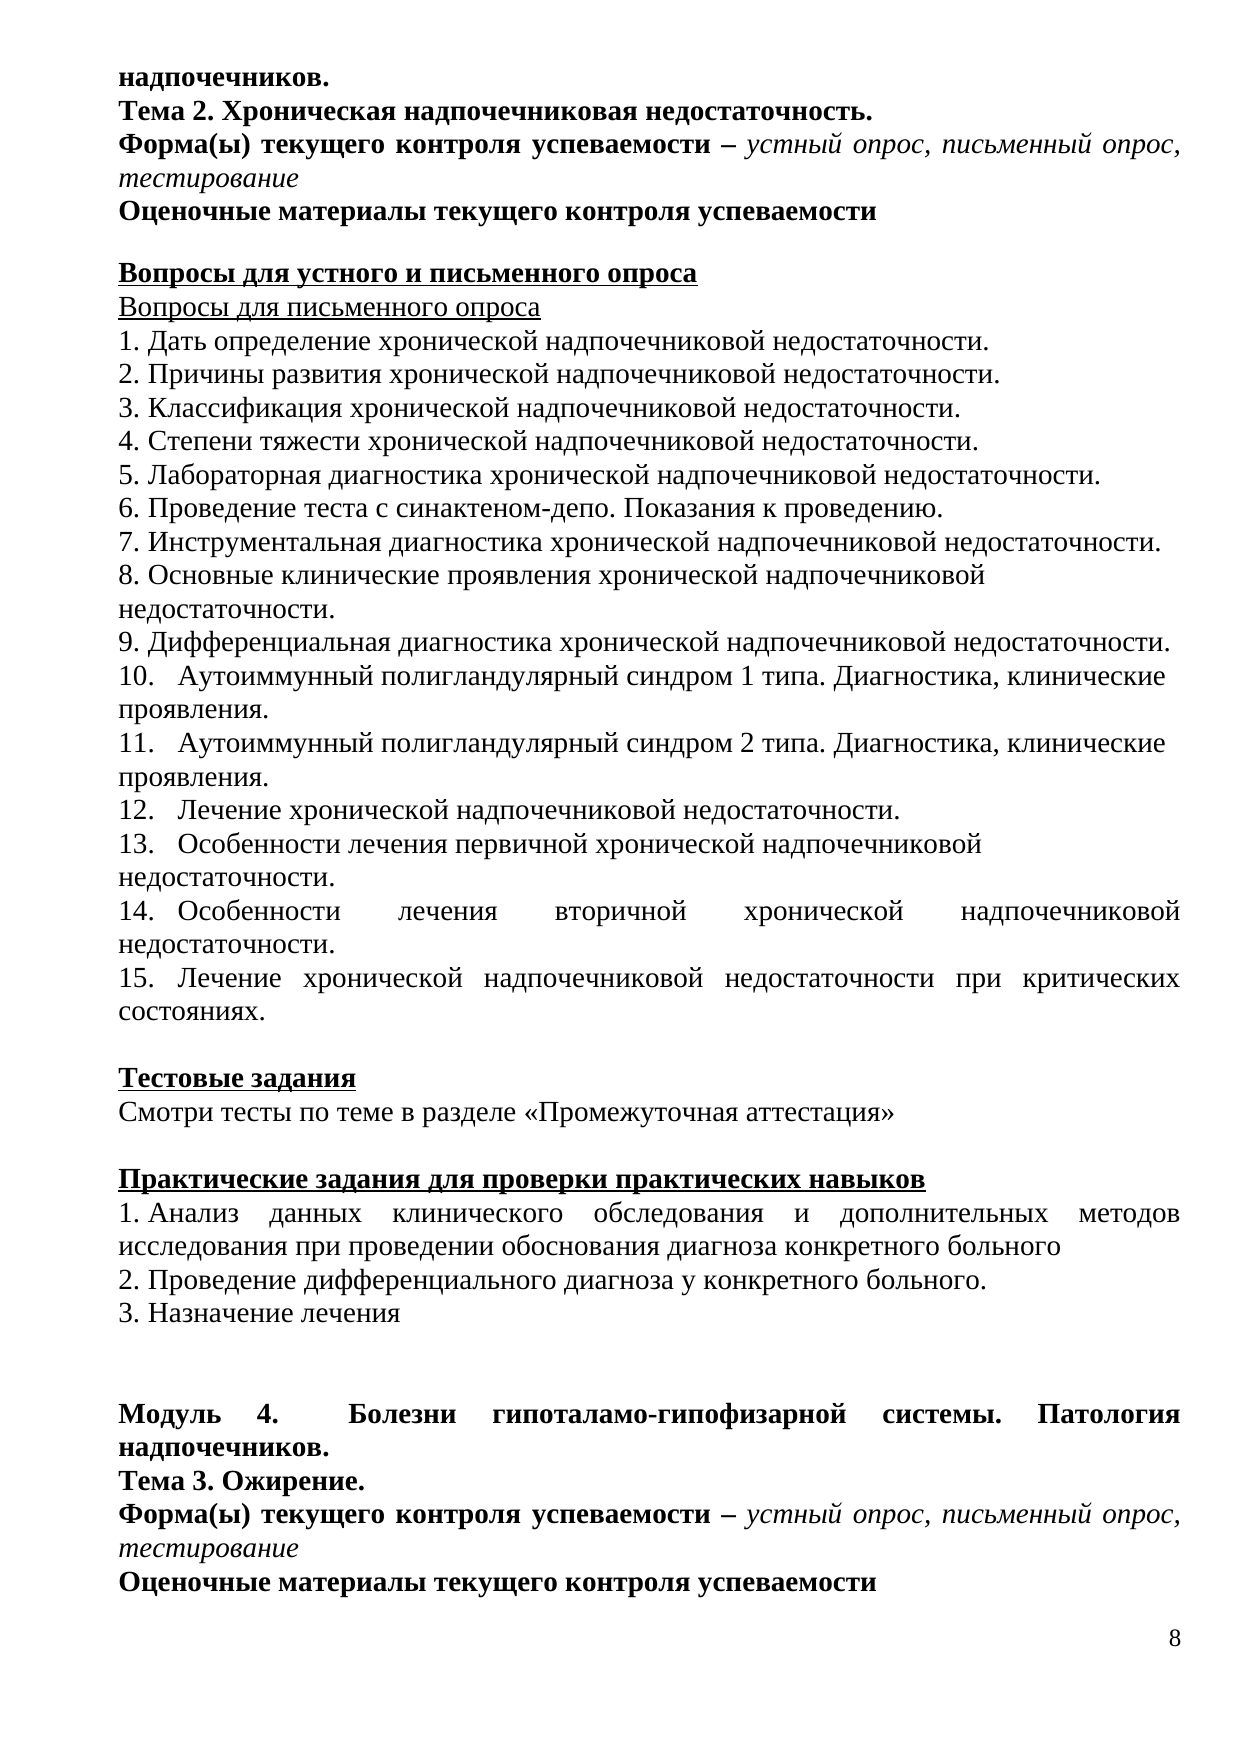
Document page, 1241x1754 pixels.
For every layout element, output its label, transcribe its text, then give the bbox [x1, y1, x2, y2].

list Классификация хронической надпочечниковой недостаточности. [118, 390, 1181, 423]
list Анализ данных клинического обследования и дополнительных методов исследования при проведении обоснования диагноза конкретного больного [118, 1195, 1181, 1262]
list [118, 59, 1181, 93]
text Форма(ы) текущего контроля успеваемости – устный опрос, письменный опрос, тестирование [118, 1497, 1181, 1564]
list Особенности лечения первичной хронической надпочечниковой недостаточности. [118, 826, 1181, 893]
list Особенности лечения вторичной хронической надпочечниковой недостаточности. [118, 893, 1181, 960]
list Причины развития хронической надпочечниковой недостаточности. [118, 356, 1181, 390]
text Вопросы для письменного опроса [118, 289, 1181, 323]
text Тема 2. Хроническая надпочечниковая недостаточность. [118, 93, 1181, 126]
list Лечение хронической надпочечниковой недостаточности при критических состояниях. [118, 960, 1181, 1027]
list Модуль 4. Болезни гипоталамо-гипофизарной системы. Патология надпочечников. [118, 1396, 1181, 1463]
text Оценочные материалы текущего контроля успеваемости [118, 193, 1181, 227]
list Лечение хронической надпочечниковой недостаточности. [118, 792, 1181, 826]
list Проведение дифференциального диагноза у конкретного больного. [118, 1262, 1181, 1295]
list Инструментальная диагностика хронической надпочечниковой недостаточности. [118, 524, 1181, 557]
text Практические задания для проверки практических навыков [118, 1161, 1181, 1195]
list Аутоиммунный полигландулярный синдром 1 типа. Диагностика, клинические проявления. [118, 658, 1181, 725]
list Проведение теста с синактеном-депо. Показания к проведению. [118, 490, 1181, 524]
list Аутоиммунный полигландулярный синдром 2 типа. Диагностика, клинические проявления. [118, 725, 1181, 792]
list Дифференциальная диагностика хронической надпочечниковой недостаточности. [118, 624, 1181, 658]
list Основные клинические проявления хронической надпочечниковой недостаточности. [118, 557, 1181, 624]
list Тема 3. Ожирение. [118, 1463, 1181, 1497]
text Форма(ы) текущего контроля успеваемости – устный опрос, письменный опрос, тестирование [118, 126, 1181, 193]
text Вопросы для устного и письменного опроса [118, 256, 1181, 289]
list Лабораторная диагностика хронической надпочечниковой недостаточности. [118, 457, 1181, 490]
list Назначение лечения [118, 1295, 1181, 1329]
text Смотри тесты по теме в разделе «Промежуточная аттестация» [118, 1094, 1181, 1128]
text Тестовые задания [118, 1061, 1181, 1094]
list Дать определение хронической надпочечниковой недостаточности. [118, 323, 1181, 356]
list Степени тяжести хронической надпочечниковой недостаточности. [118, 423, 1181, 457]
text Оценочные материалы текущего контроля успеваемости [118, 1564, 1181, 1597]
